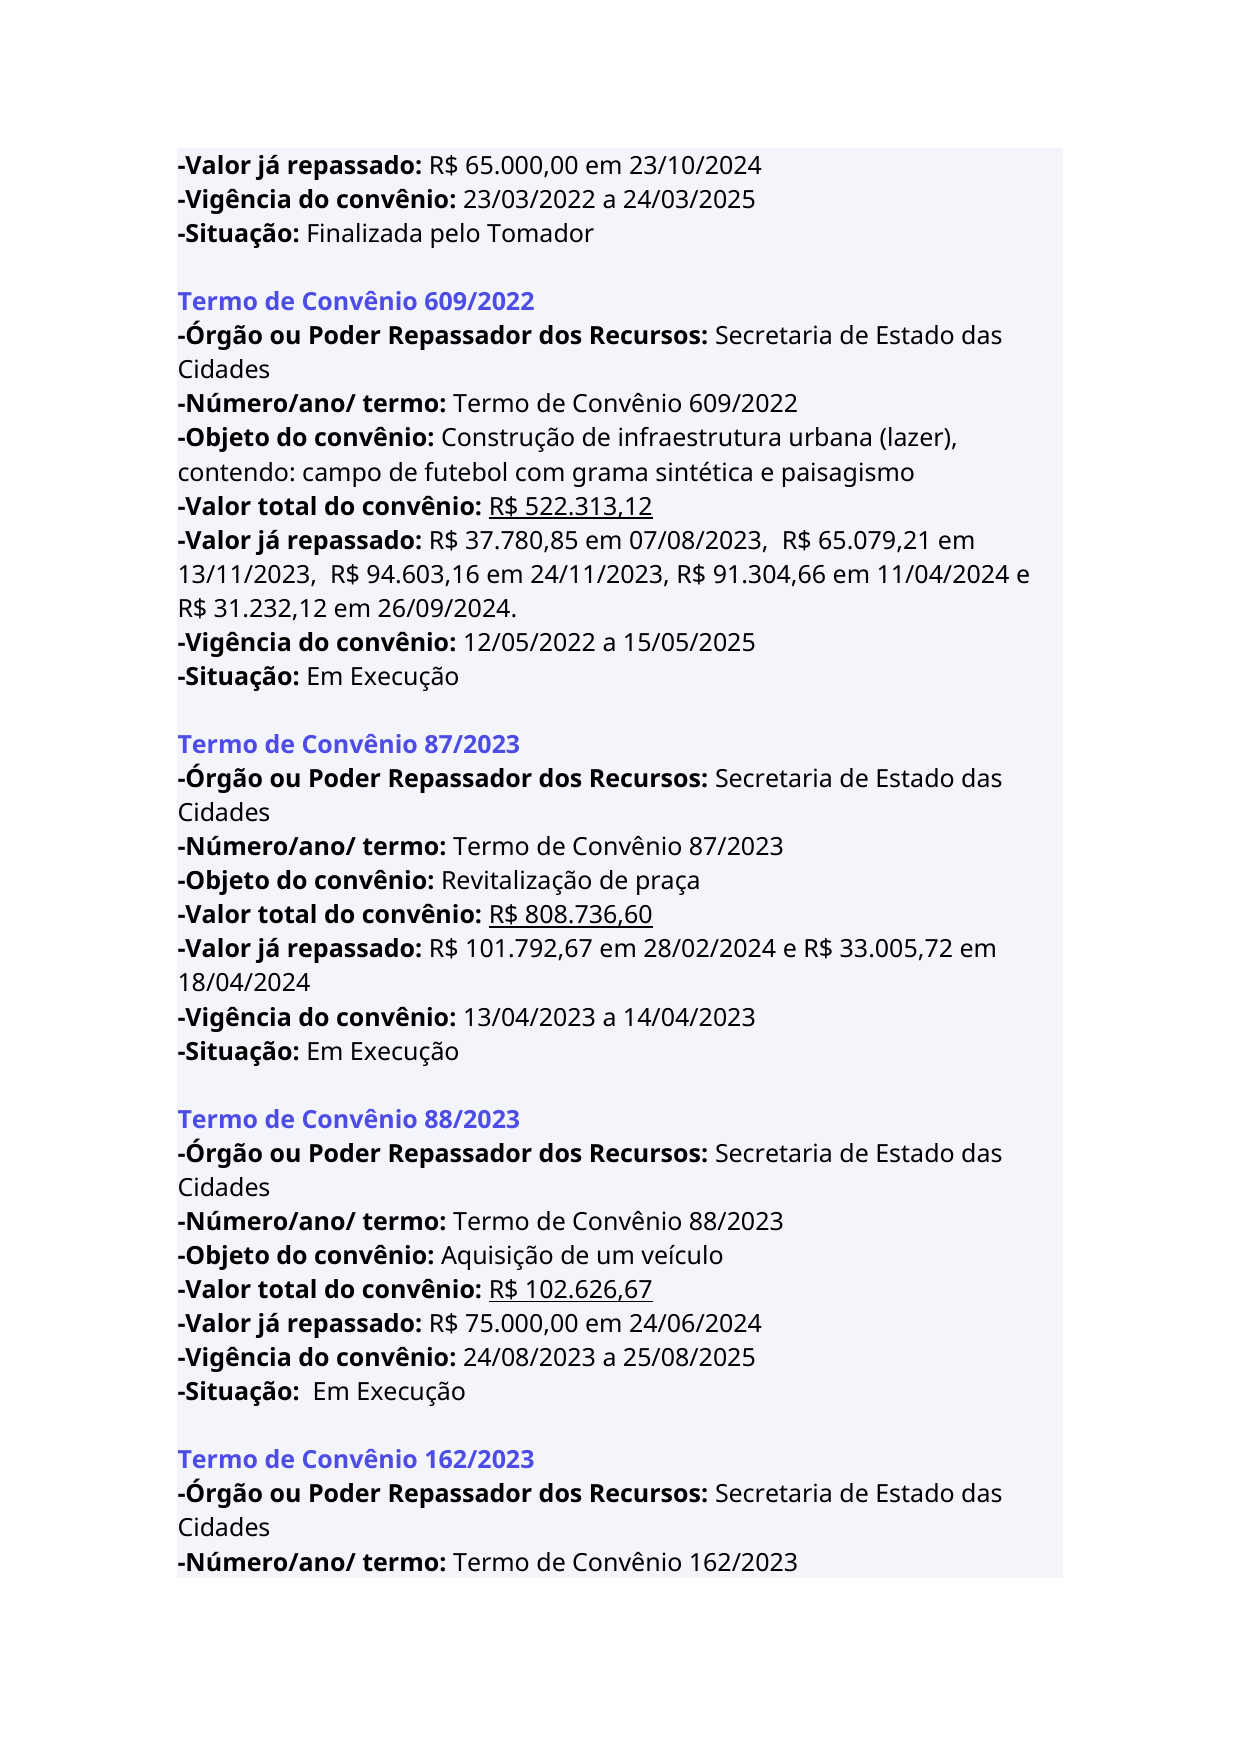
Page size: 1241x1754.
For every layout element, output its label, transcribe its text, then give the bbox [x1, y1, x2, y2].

text -Valor já repassado: R$ 37.780,85 em 07/08/2023, R$ 65.079,21 em 13/11/2023, R$ 94.603,16 em 24/11/2023, R$ 91.304,66 em 11/04/2024 e R$ 31.232,12 em 26/09/2024. [177, 522, 1063, 624]
text -Valor total do convênio: R$ 522.313,12 [177, 488, 1063, 522]
text -Situação: Em Execução [177, 1374, 1063, 1408]
text -Vigência do convênio: 13/04/2023 a 14/04/2023 [177, 999, 1063, 1033]
text -Situação: Em Execução [177, 1033, 1063, 1067]
text -Valor já repassado: R$ 101.792,67 em 28/02/2024 e R$ 33.005,72 em 18/04/2024 [177, 931, 1063, 999]
text Termo de Convênio 87/2023 [177, 727, 1063, 761]
text -Número/ano/ termo: Termo de Convênio 87/2023 [177, 829, 1063, 863]
text -Valor total do convênio: R$ 808.736,60 [177, 897, 1063, 931]
text -Vigência do convênio: 23/03/2022 a 24/03/2025 [177, 182, 1063, 216]
text -Objeto do convênio: Aquisição de um veículo [177, 1238, 1063, 1272]
text -Objeto do convênio: Revitalização de praça [177, 863, 1063, 897]
text -Órgão ou Poder Repassador dos Recursos: Secretaria de Estado das Cidades [177, 318, 1063, 386]
text -Situação: Em Execução [177, 658, 1063, 693]
text -Vigência do convênio: 12/05/2022 a 15/05/2025 [177, 624, 1063, 658]
text Termo de Convênio 162/2023 [177, 1442, 1063, 1476]
text -Valor total do convênio: R$ 102.626,67 [177, 1272, 1063, 1306]
text -Órgão ou Poder Repassador dos Recursos: Secretaria de Estado das Cidades [177, 1476, 1063, 1544]
text -Número/ano/ termo: Termo de Convênio 88/2023 [177, 1203, 1063, 1238]
text -Vigência do convênio: 24/08/2023 a 25/08/2025 [177, 1340, 1063, 1374]
text -Número/ano/ termo: Termo de Convênio 609/2022 [177, 386, 1063, 420]
text -Valor já repassado: R$ 65.000,00 em 23/10/2024 [177, 148, 1063, 182]
text -Órgão ou Poder Repassador dos Recursos: Secretaria de Estado das Cidades [177, 761, 1063, 829]
text Termo de Convênio 88/2023 [177, 1101, 1063, 1135]
text -Número/ano/ termo: Termo de Convênio 162/2023 [177, 1544, 1063, 1578]
text -Situação: Finalizada pelo Tomador [177, 216, 1063, 250]
text -Valor já repassado: R$ 75.000,00 em 24/06/2024 [177, 1306, 1063, 1340]
text Termo de Convênio 609/2022 [177, 284, 1063, 318]
text -Órgão ou Poder Repassador dos Recursos: Secretaria de Estado das Cidades [177, 1135, 1063, 1203]
text -Objeto do convênio: Construção de infraestrutura urbana (lazer), contendo: campo de futebol com grama sintética e paisagismo [177, 420, 1063, 488]
